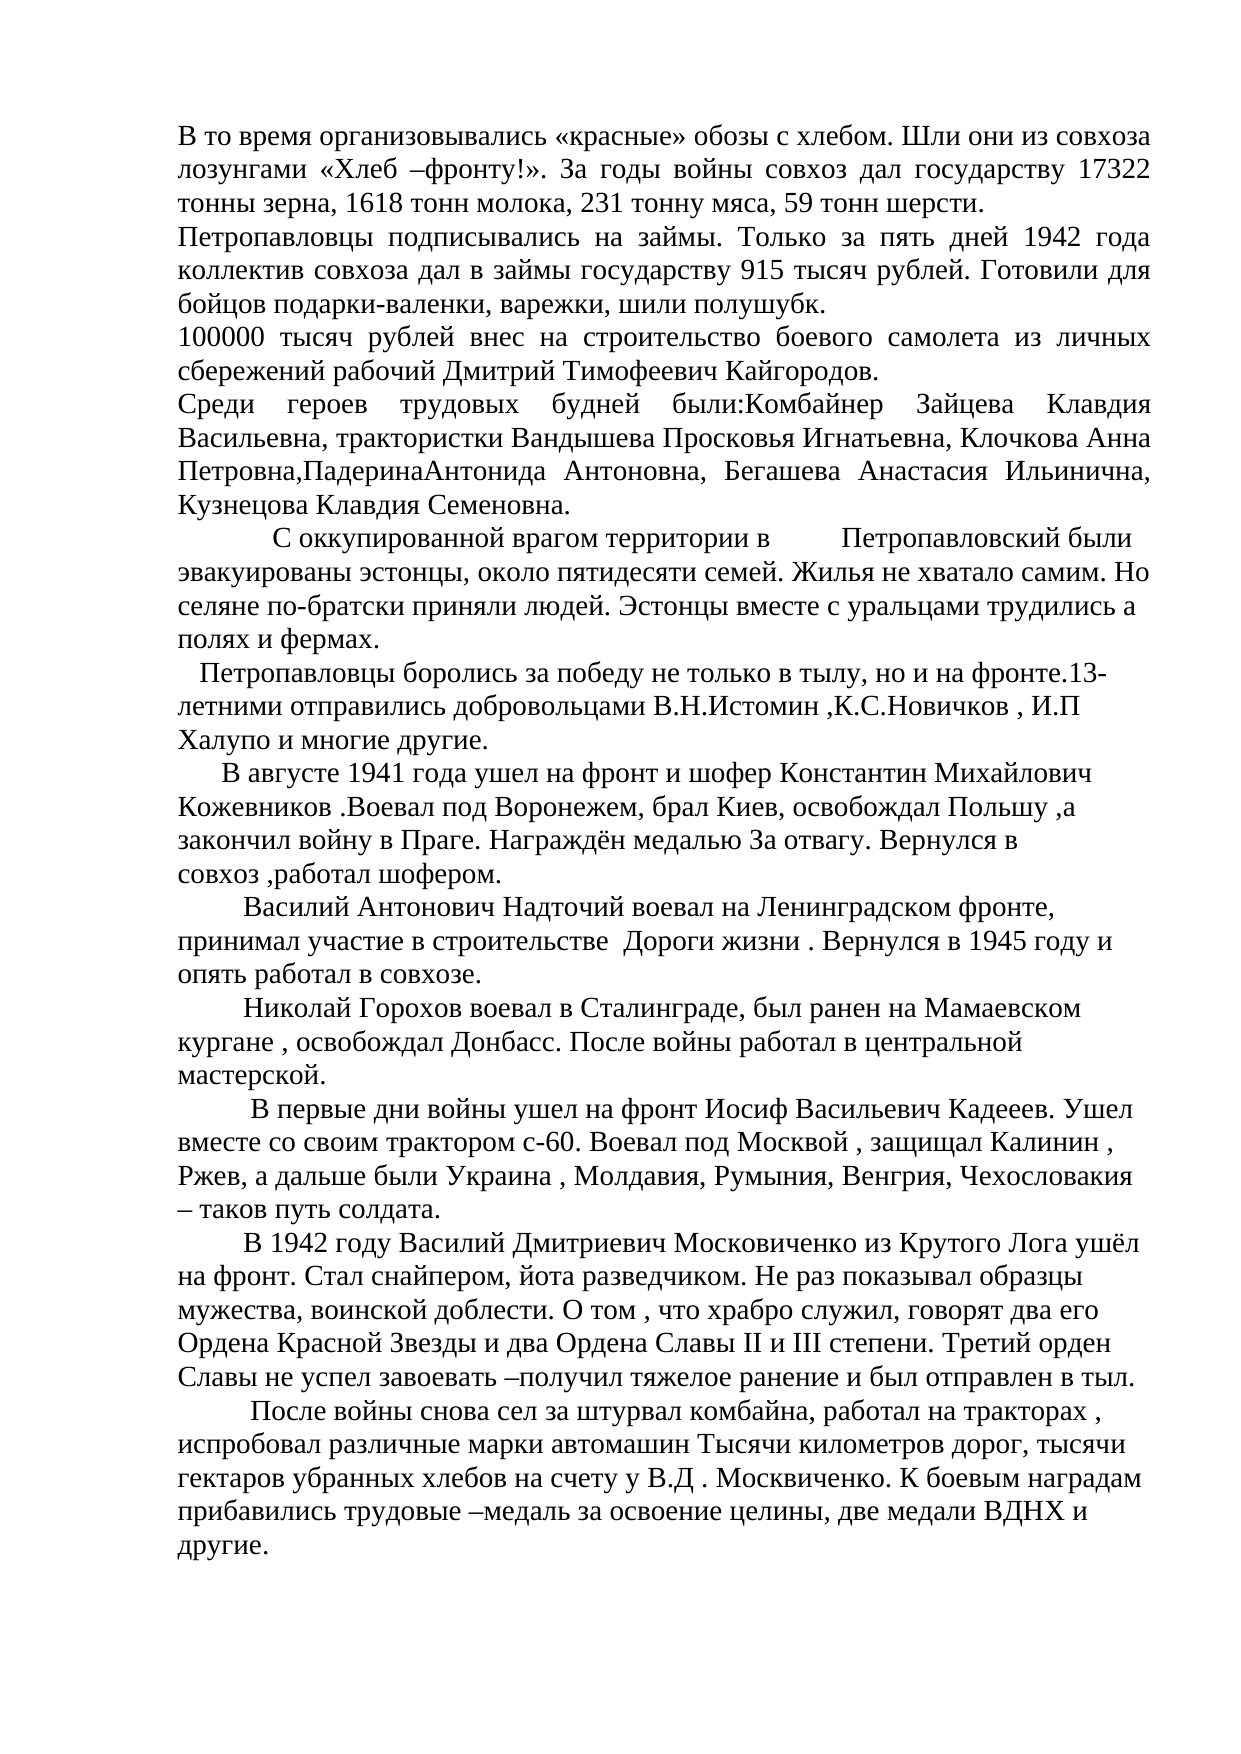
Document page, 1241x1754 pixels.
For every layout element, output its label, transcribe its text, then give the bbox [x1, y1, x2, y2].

text 100000 тысяч рублей внес на строительство боевого самолета из личных сбережений рабочий Дмитрий Тимофеевич Кайгородов. [177, 319, 1152, 386]
text Петропавловцы подписывались на займы. Только за пять дней 1942 года коллектив совхоза дал в займы государству 915 тысяч рублей. Готовили для бойцов подарки-валенки, варежки, шили полушубк. [177, 219, 1152, 319]
text С оккупированной врагом территории в Петропавловский были эвакуированы эстонцы, около пятидесяти семей. Жилья не хватало самим. Но селяне по-братски приняли людей. Эстонцы вместе с уральцами трудились а полях и фермах. Петропавловцы боролись за победу не только в тылу, но и на фронте.13-летними отправились добровольцами В.Н.Истомин ,К.С.Новичков , И.П Халупо и многие другие. В августе 1941 года ушел на фронт и шофер Константин Михайлович Кожевников .Воевал под Воронежем, брал Киев, освобождал Польшу ,а закончил войну в Праге. Награждён медалью За отвагу. Вернулся в совхоз ,работал шофером. Василий Антонович Надточий воевал на Ленинградском фронте, принимал участие в строительстве Дороги жизни . Вернулся в 1945 году и опять работал в совхозе. Николай Горохов воевал в Сталинграде, был ранен на Мамаевском кургане , освобождал Донбасс. После войны работал в центральной мастерской. В первые дни войны ушел на фронт Иосиф Васильевич Кадееев. Ушел вместе со своим трактором с-60. Воевал под Москвой , защищал Калинин , Ржев, а дальше были Украина , Молдавия, Румыния, Венгрия, Чехословакия – таков путь солдата. В 1942 году Василий Дмитриевич Московиченко из Крутого Лога ушёл на фронт. Стал снайпером, йота разведчиком. Не раз показывал образцы мужества, воинской доблести. О том , что храбро служил, говорят два его Ордена Красной Звезды и два Ордена Славы II и III степени. Третий орден Славы не успел завоевать –получил тяжелое ранение и был отправлен в тыл. После войны снова сел за штурвал комбайна, работал на тракторах , испробовал различные марки автомашин Тысячи километров дорог, тысячи гектаров убранных хлебов на счету у В.Д . Москвиченко. К боевым наградам прибавились трудовые –медаль за освоение целины, две медали ВДНХ и другие. [177, 521, 1152, 1560]
text Среди героев трудовых будней были:Комбайнер Зайцева Клавдия Васильевна, трактористки Вандышева Просковья Игнатьевна, Клочкова Анна Петровна,ПадеринаАнтонида Антоновна, Бегашева Анастасия Ильинична, Кузнецова Клавдия Семеновна. [177, 386, 1152, 521]
text В то время организовывались «красные» обозы с хлебом. Шли они из совхоза лозунгами «Хлеб –фронту!». За годы войны совхоз дал государству 17322 тонны зерна, 1618 тонн молока, 231 тонну мяса, 59 тонн шерсти. [177, 118, 1152, 219]
